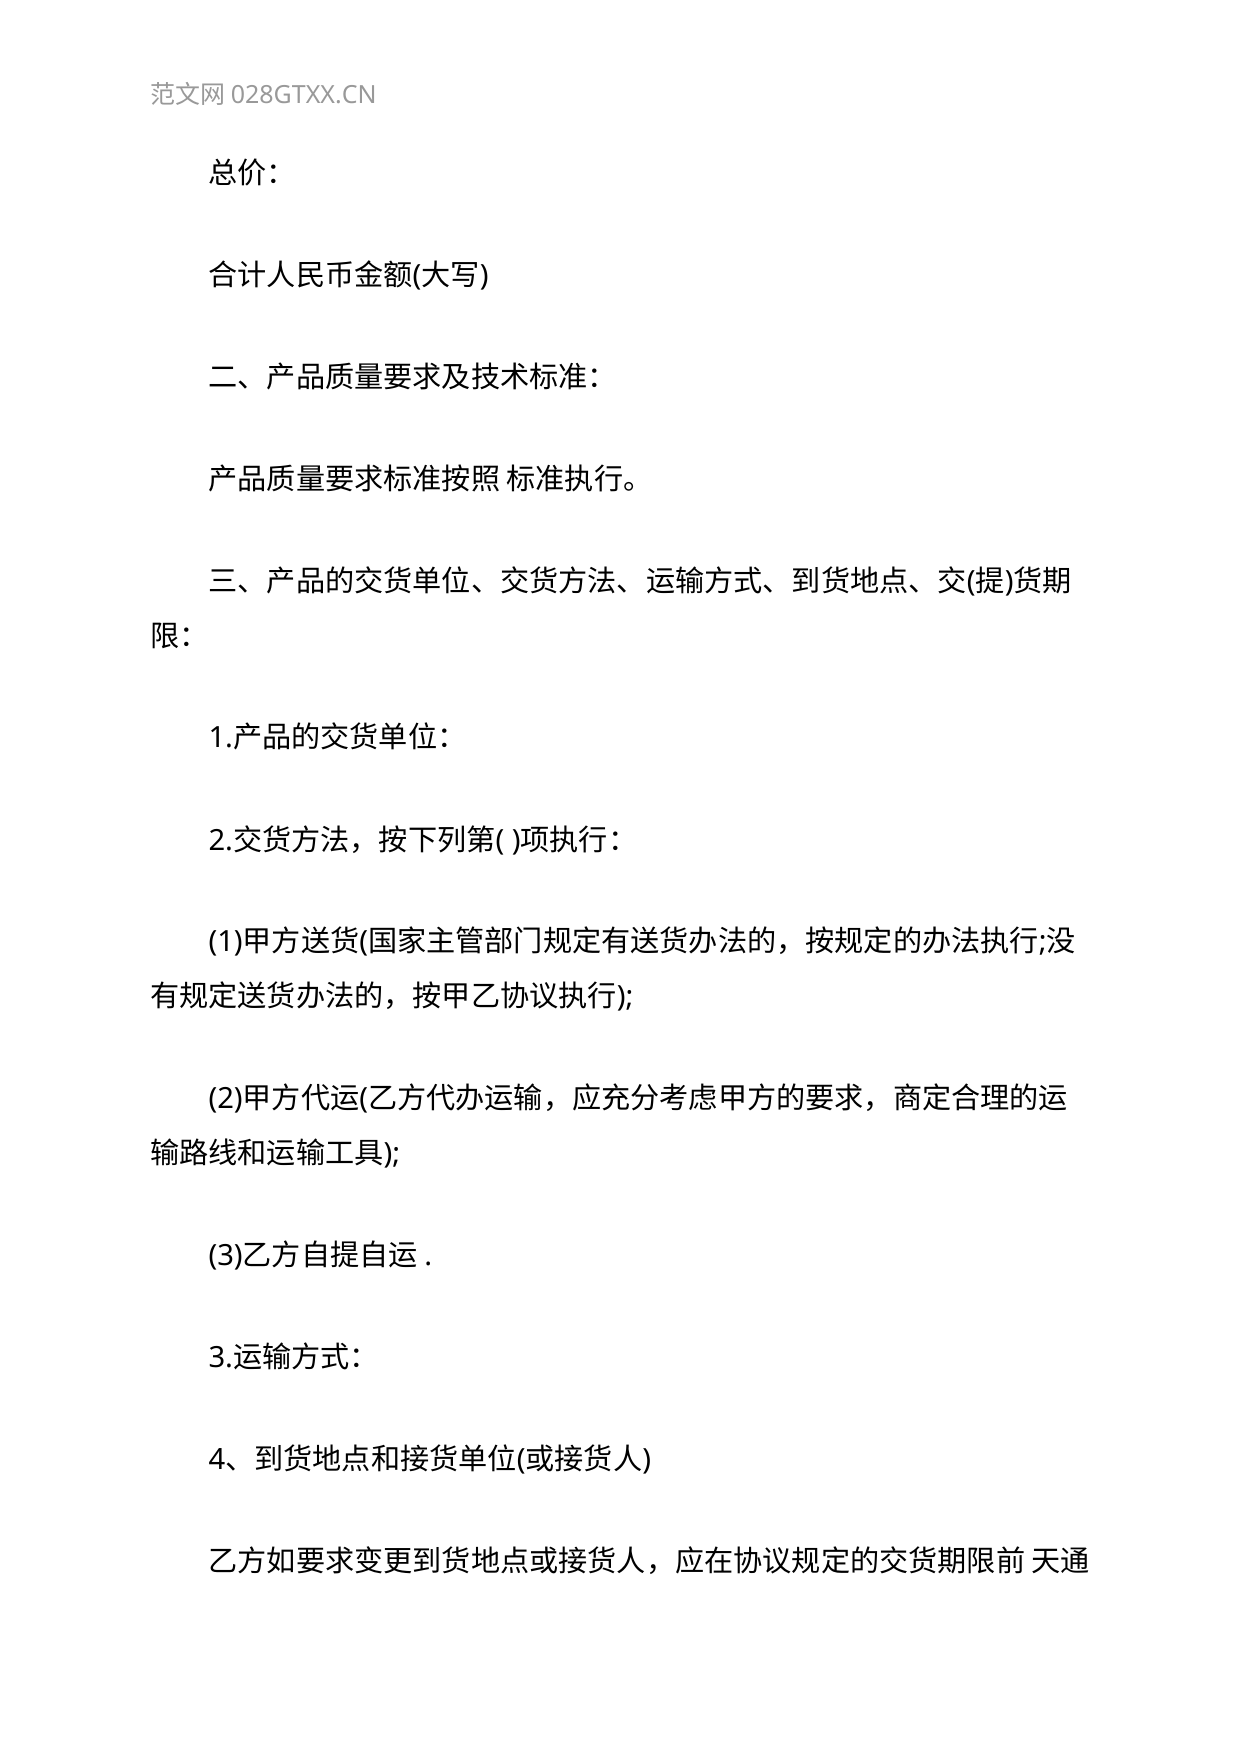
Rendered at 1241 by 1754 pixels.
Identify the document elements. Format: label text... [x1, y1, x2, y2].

text 4、到货地点和接货单位(或接货人) [150, 1436, 1090, 1478]
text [150, 1538, 1090, 1580]
text 2.交货方法，按下列第( )项执行： [150, 816, 1090, 858]
text 二、产品质量要求及技术标准： [150, 354, 1090, 396]
text (2)甲方代运(乙方代办运输，应充分考虑甲方的要求，商定合理的运输路线和运输工具); [150, 1075, 1090, 1172]
text 3.运输方式： [150, 1334, 1090, 1376]
text 合计人民币金额(大写) [150, 252, 1090, 294]
text 总价： [150, 150, 1090, 192]
text (3)乙方自提自运 . [150, 1232, 1090, 1274]
text 三、产品的交货单位、交货方法、运输方式、到货地点、交(提)货期限： [150, 557, 1090, 654]
text 产品质量要求标准按照 标准执行。 [150, 456, 1090, 498]
text (1)甲方送货(国家主管部门规定有送货办法的，按规定的办法执行;没有规定送货办法的，按甲乙协议执行); [150, 918, 1090, 1015]
text 1.产品的交货单位： [150, 714, 1090, 756]
